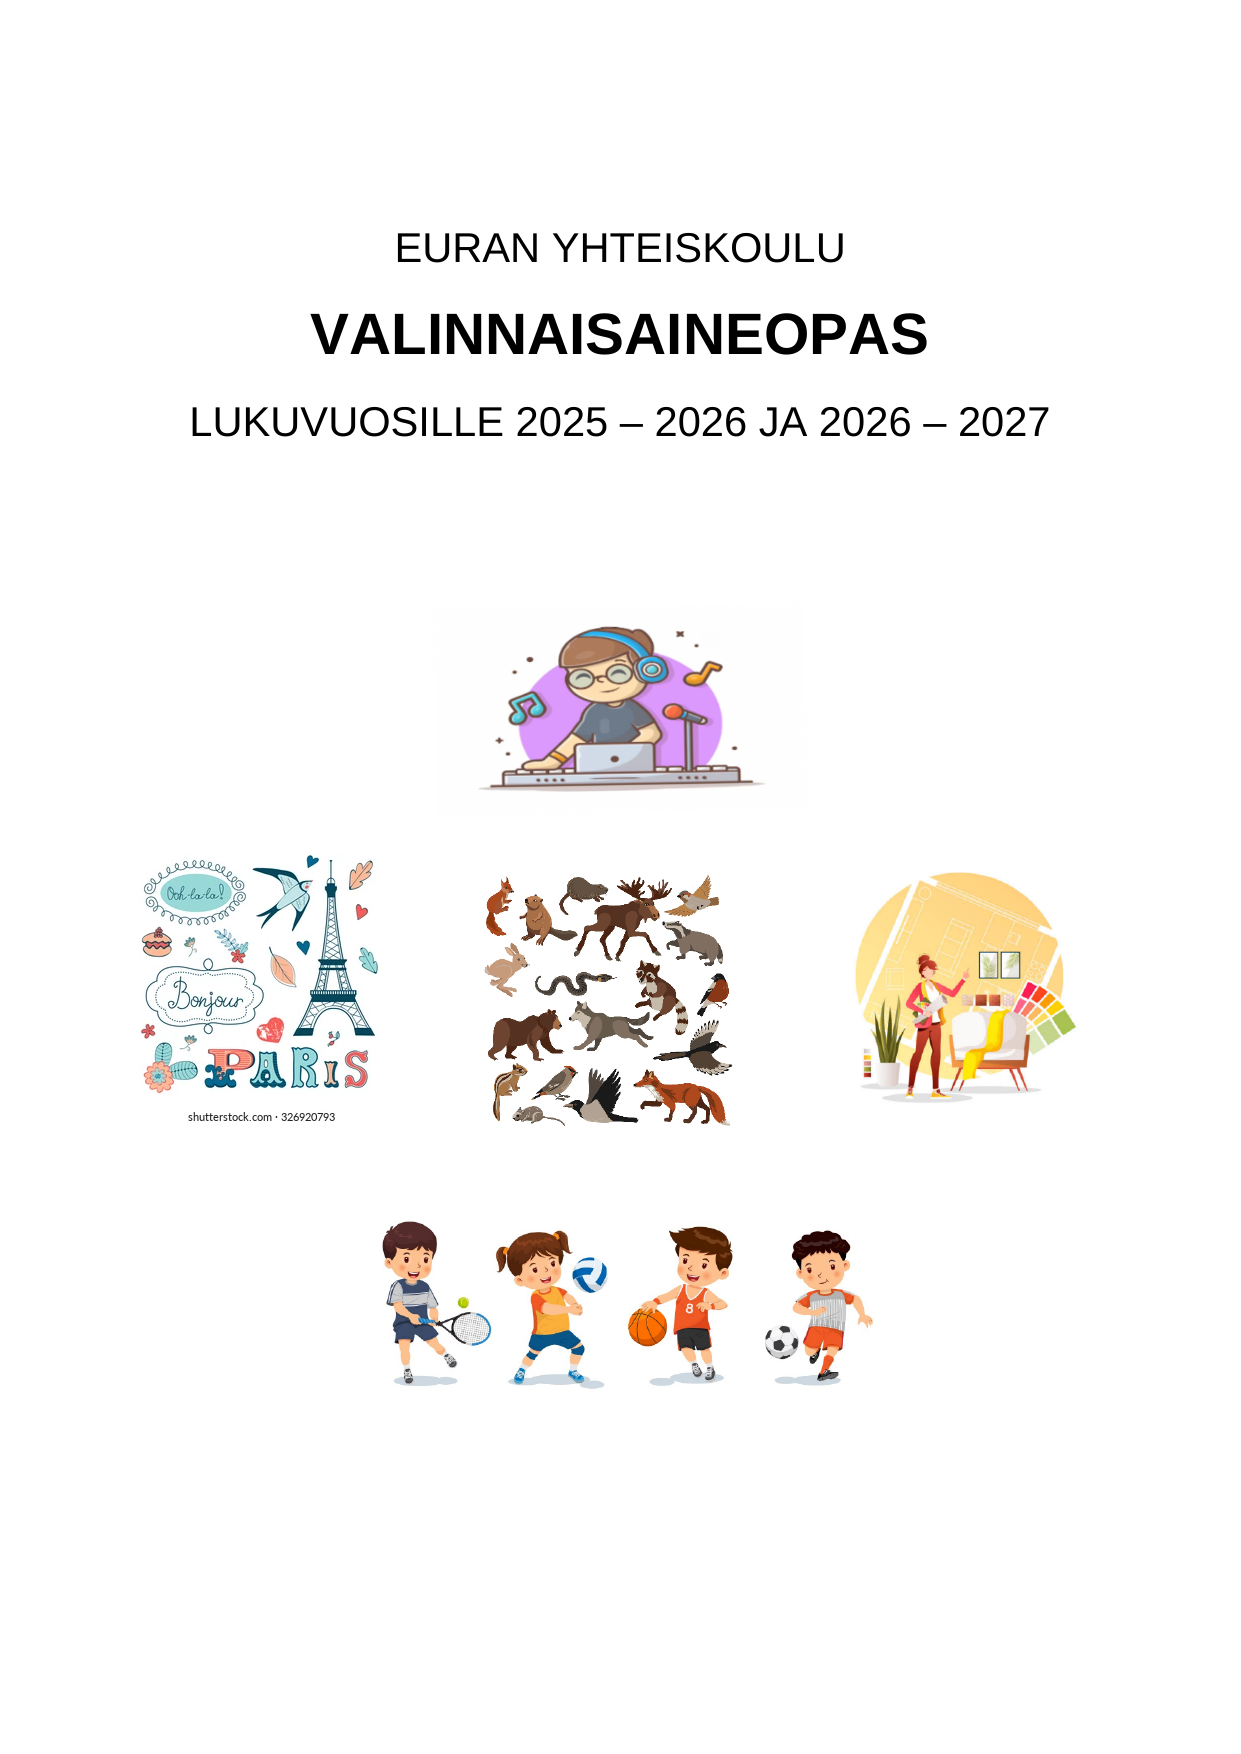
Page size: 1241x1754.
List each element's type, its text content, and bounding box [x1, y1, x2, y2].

text EURAN YHTEISKOULU [118, 223, 1122, 271]
text LUKUVUOSILLE 2025 – 2026 JA 2026 – 2027 [118, 397, 1122, 445]
text VALINNAISAINEOPAS [118, 299, 1122, 367]
picture [350, 1203, 890, 1405]
picture [434, 603, 806, 815]
picture [131, 846, 390, 1125]
picture [482, 874, 738, 1126]
picture [810, 841, 1109, 1125]
